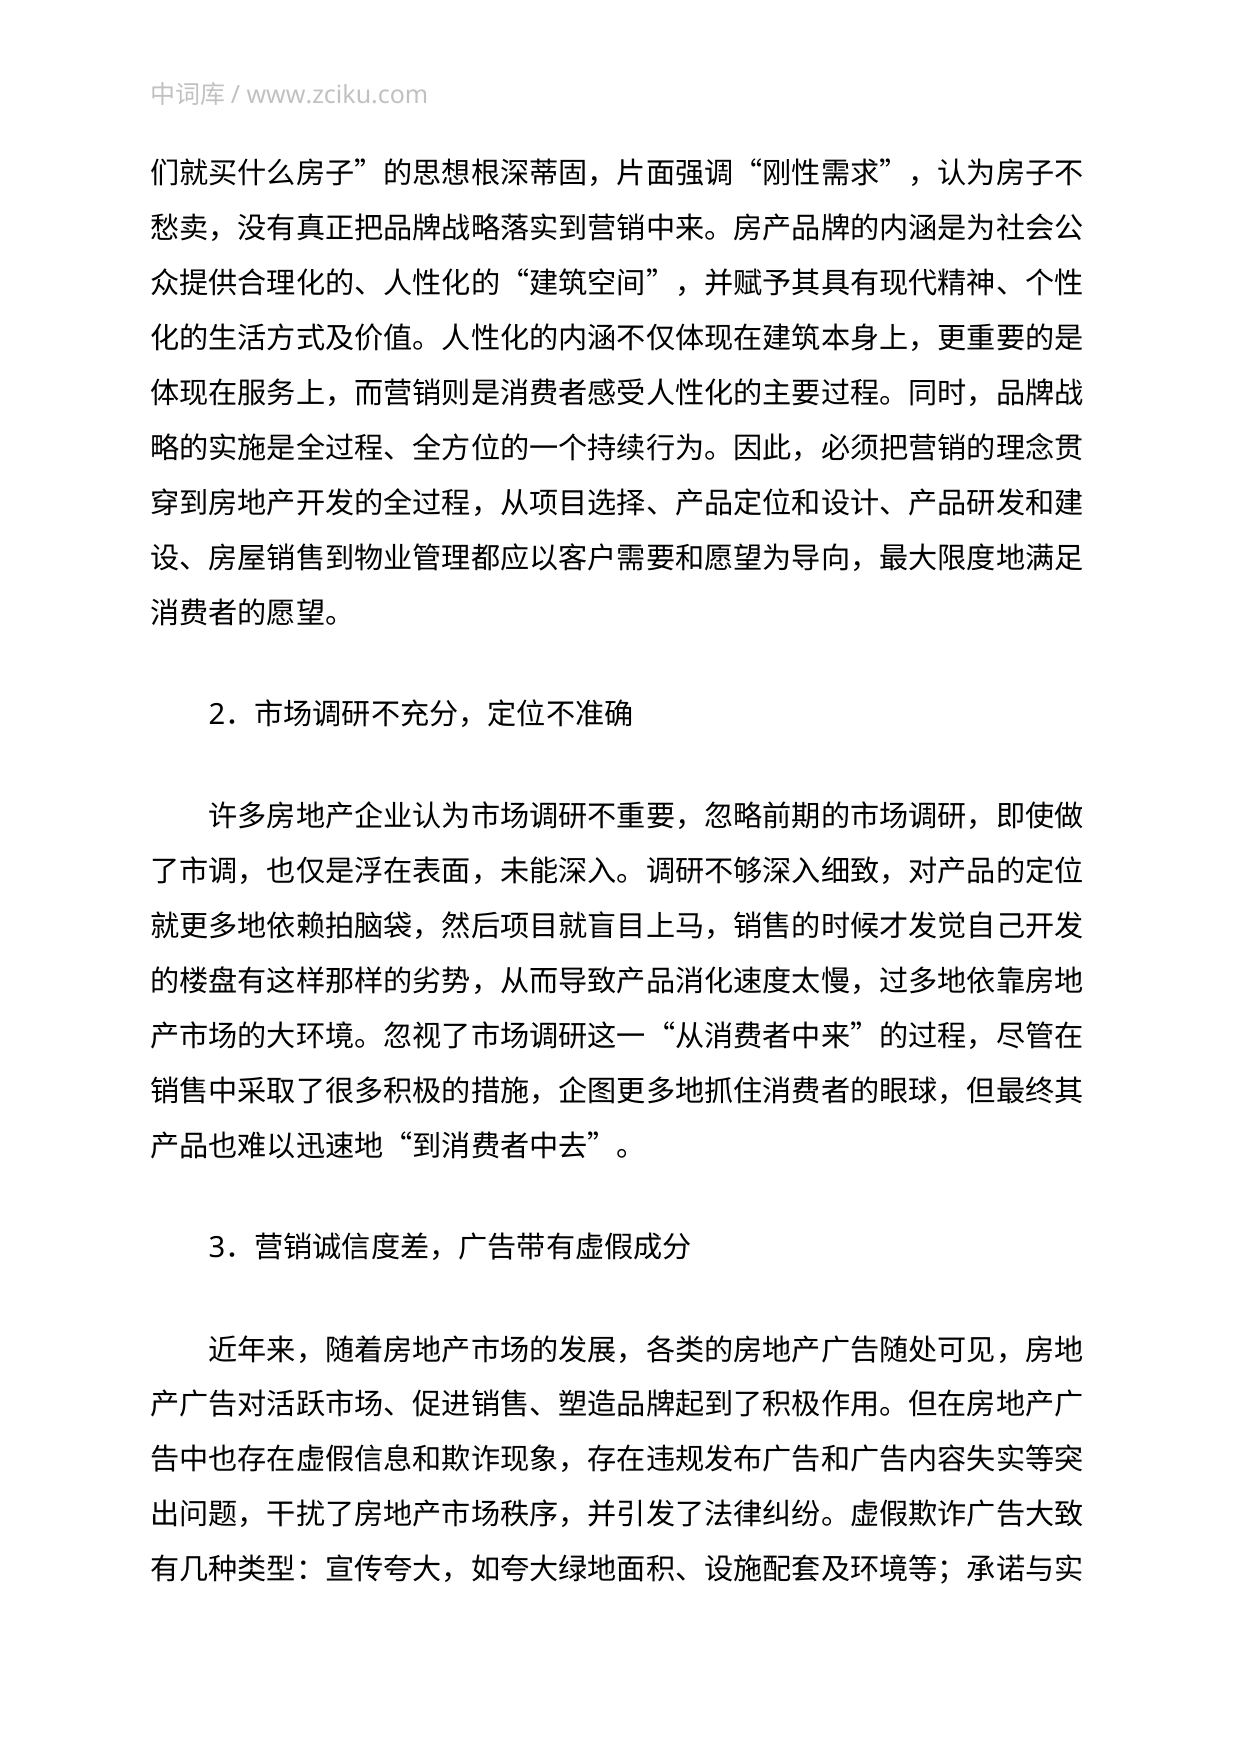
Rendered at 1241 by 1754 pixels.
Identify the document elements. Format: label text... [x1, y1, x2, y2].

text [150, 150, 1090, 631]
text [150, 1326, 1090, 1588]
text 许多房地产企业认为市场调研不重要，忽略前期的市场调研，即使做了市调，也仅是浮在表面，未能深入。调研不够深入细致，对产品的定位就更多地依赖拍脑袋，然后项目就盲目上马，销售的时候才发觉自己开发的楼盘有这样那样的劣势，从而导致产品消化速度太慢，过多地依靠房地产市场的大环境。忽视了市场调研这一“从消费者中来”的过程，尽管在销售中采取了很多积极的措施，企图更多地抓住消费者的眼球，但最终其产品也难以迅速地“到消费者中去”。 [150, 793, 1090, 1164]
text 2．市场调研不充分，定位不准确 [150, 691, 1090, 733]
text 3．营销诚信度差，广告带有虚假成分 [150, 1224, 1090, 1266]
